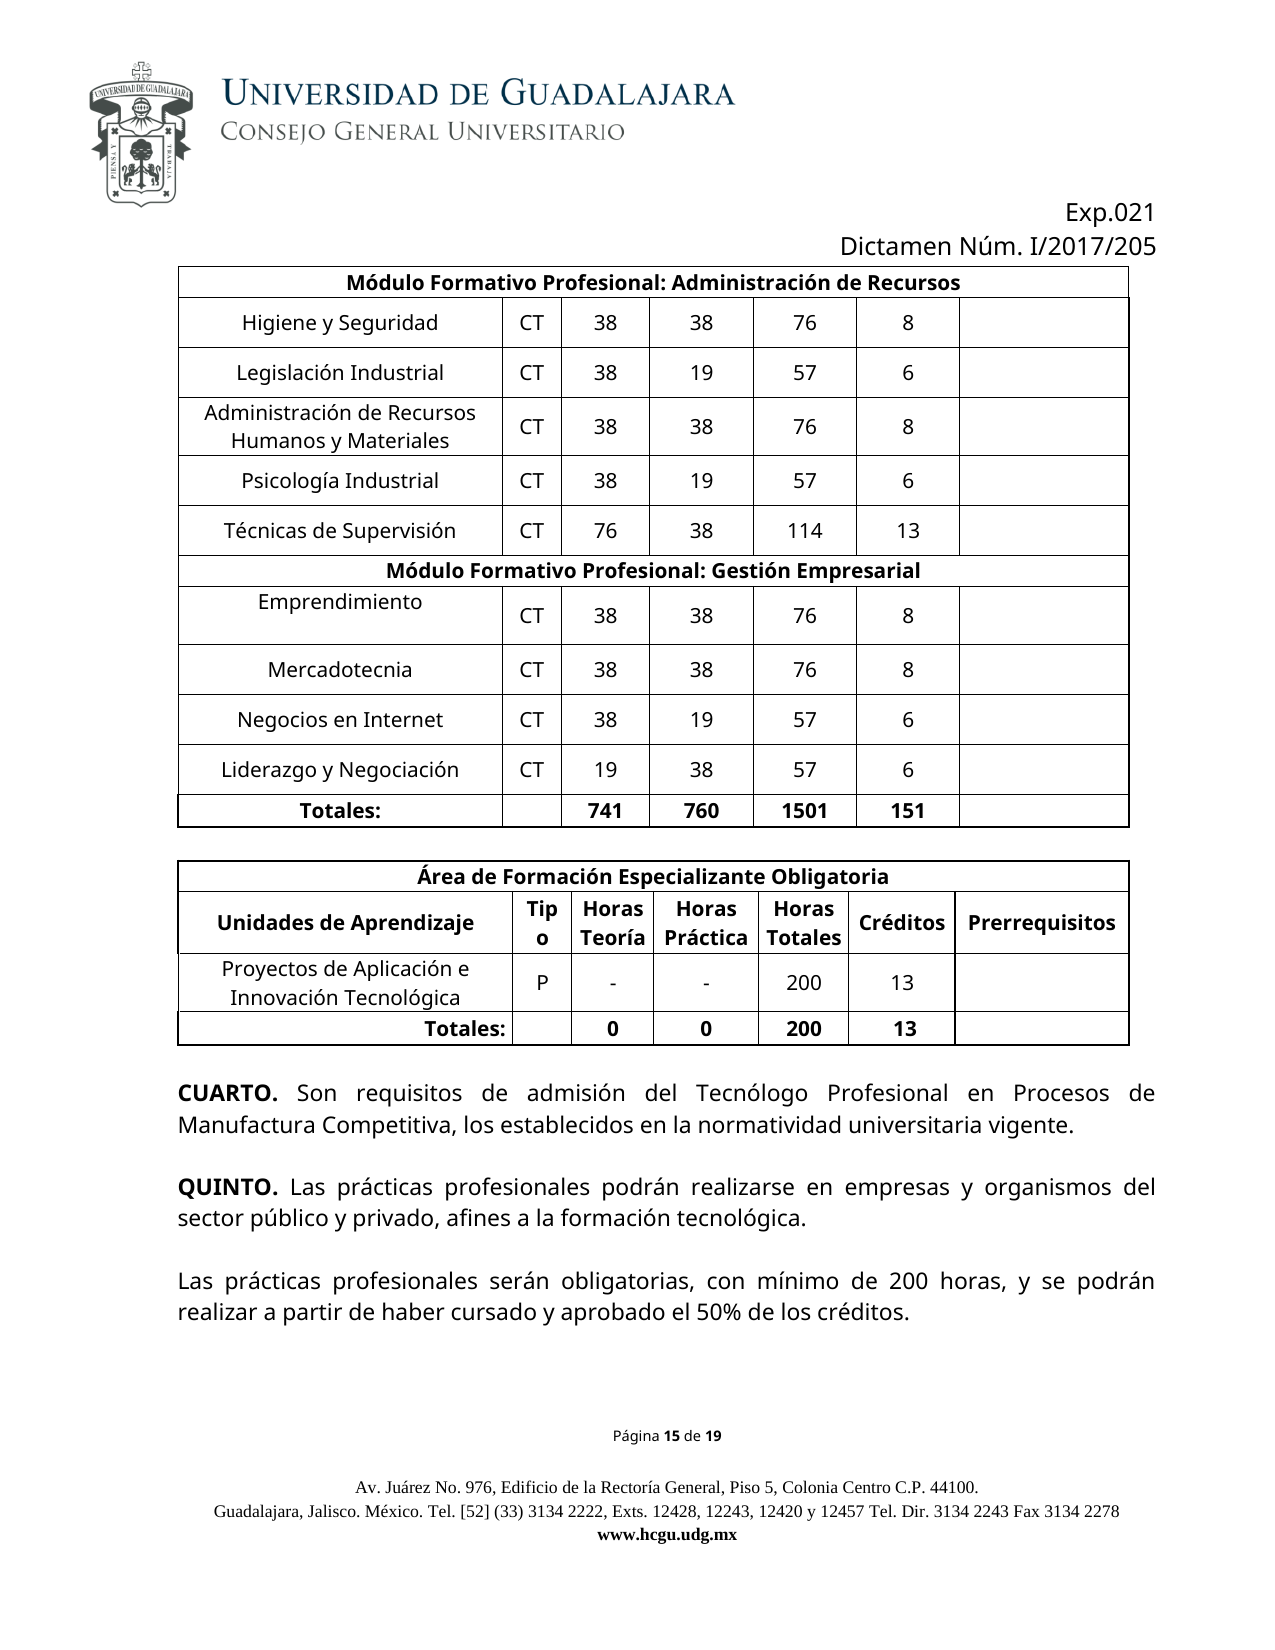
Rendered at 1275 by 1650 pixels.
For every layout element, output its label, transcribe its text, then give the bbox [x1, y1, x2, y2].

table_cell 38 [562, 298, 649, 347]
table_cell Créditos [849, 892, 954, 953]
table_cell 200 [759, 954, 848, 1011]
table_cell [960, 398, 1128, 455]
table_cell 151 [857, 795, 959, 826]
table_cell 6 [857, 348, 959, 397]
table_cell CT [503, 745, 561, 793]
table_cell Legislación Industrial [179, 348, 502, 397]
table_cell - [572, 954, 653, 1011]
table_cell Horas Teoría [572, 892, 653, 953]
table_cell 38 [650, 645, 753, 694]
table_cell Emprendimiento [179, 587, 502, 644]
table_cell 6 [857, 695, 959, 743]
table_cell 6 [857, 745, 959, 793]
table_cell 13 [857, 506, 959, 554]
table_cell 741 [562, 795, 649, 826]
table_cell 76 [754, 398, 856, 455]
table_cell 13 [849, 954, 954, 1011]
table_cell [503, 795, 561, 826]
table_cell 19 [650, 456, 753, 505]
table_cell Psicología Industrial [179, 456, 502, 505]
table_cell 38 [650, 506, 753, 554]
table_cell Prerrequisitos [956, 892, 1128, 953]
table_cell [960, 506, 1128, 554]
table_cell Mercadotecnia [179, 645, 502, 694]
table_cell [513, 1012, 571, 1044]
table_cell 57 [754, 695, 856, 743]
picture [1, 1, 1274, 268]
table_cell [960, 456, 1128, 505]
table_cell [960, 587, 1128, 644]
table_cell [960, 695, 1128, 743]
table_cell 38 [562, 587, 649, 644]
table_cell 13 [849, 1012, 954, 1044]
table_cell 19 [650, 695, 753, 743]
table_cell Negocios en Internet [179, 695, 502, 743]
table_cell [960, 645, 1128, 694]
table_cell Unidades de Aprendizaje [179, 892, 512, 953]
table_cell Horas Totales [759, 892, 848, 953]
table_cell Horas Práctica [654, 892, 758, 953]
table_cell Totales: [179, 795, 502, 826]
table_cell 19 [650, 348, 753, 397]
table_cell 8 [857, 298, 959, 347]
table_cell 38 [562, 398, 649, 455]
table_cell Administración de Recursos Humanos y Materiales [179, 398, 502, 455]
text QUINTO. Las prácticas profesionales podrán realizarse en empresas y organismos del sector público y privado, afines a la formación tecnológica. [177, 1171, 1157, 1234]
table_cell 760 [650, 795, 753, 826]
table_cell 57 [754, 745, 856, 793]
table_cell 8 [857, 587, 959, 644]
table_cell Proyectos de Aplicación e Innovación Tecnológica [179, 954, 512, 1011]
table_cell P [513, 954, 571, 1011]
table_cell 76 [754, 587, 856, 644]
table_cell 6 [857, 456, 959, 505]
text CUARTO. Son requisitos de admisión del Tecnólogo Profesional en Procesos de Manufactura Competitiva, los establecidos en la normatividad universitaria vigente. [177, 1077, 1157, 1140]
table_cell 38 [562, 695, 649, 743]
table_cell Liderazgo y Negociación [179, 745, 502, 793]
table_cell 38 [562, 456, 649, 505]
table_cell [956, 1012, 1128, 1044]
table_cell CT [503, 456, 561, 505]
table_cell Módulo Formativo Profesional: Gestión Empresarial [179, 556, 1128, 586]
table_cell 38 [650, 298, 753, 347]
table_cell 38 [650, 587, 753, 644]
table_cell CT [503, 645, 561, 694]
table_header Módulo Formativo Profesional: Administración de Recursos [179, 267, 1128, 297]
table_cell Tipo [513, 892, 571, 953]
table_cell Técnicas de Supervisión [179, 506, 502, 554]
text Las prácticas profesionales serán obligatorias, con mínimo de 200 horas, y se podrán realizar a partir de haber cursado y aprobado el 50% de los créditos. [177, 1265, 1157, 1327]
table_cell 1501 [754, 795, 856, 826]
table_header Área de Formación Especializante Obligatoria [179, 862, 1128, 891]
table_cell 57 [754, 348, 856, 397]
table_cell 76 [754, 298, 856, 347]
table_cell 19 [562, 745, 649, 793]
table_cell 38 [562, 348, 649, 397]
table_cell 0 [572, 1012, 653, 1044]
table_cell [960, 795, 1128, 826]
table_cell [960, 298, 1128, 347]
table_cell 38 [650, 745, 753, 793]
table_cell [956, 954, 1128, 1011]
table_cell 200 [759, 1012, 848, 1044]
table_cell [960, 745, 1128, 793]
table_cell [960, 348, 1128, 397]
table_cell 57 [754, 456, 856, 505]
table_cell CT [503, 695, 561, 743]
table_cell CT [503, 348, 561, 397]
table_cell 8 [857, 645, 959, 694]
table_cell 76 [562, 506, 649, 554]
table_cell 8 [857, 398, 959, 455]
table_cell 76 [754, 645, 856, 694]
table_cell 0 [654, 1012, 758, 1044]
table_cell CT [503, 506, 561, 554]
table_cell 114 [754, 506, 856, 554]
table_cell - [654, 954, 758, 1011]
table_cell Totales: [179, 1012, 512, 1044]
table_cell CT [503, 398, 561, 455]
table_cell CT [503, 587, 561, 644]
table_cell CT [503, 298, 561, 347]
table_cell 38 [650, 398, 753, 455]
table_cell 38 [562, 645, 649, 694]
table_cell Higiene y Seguridad [179, 298, 502, 347]
